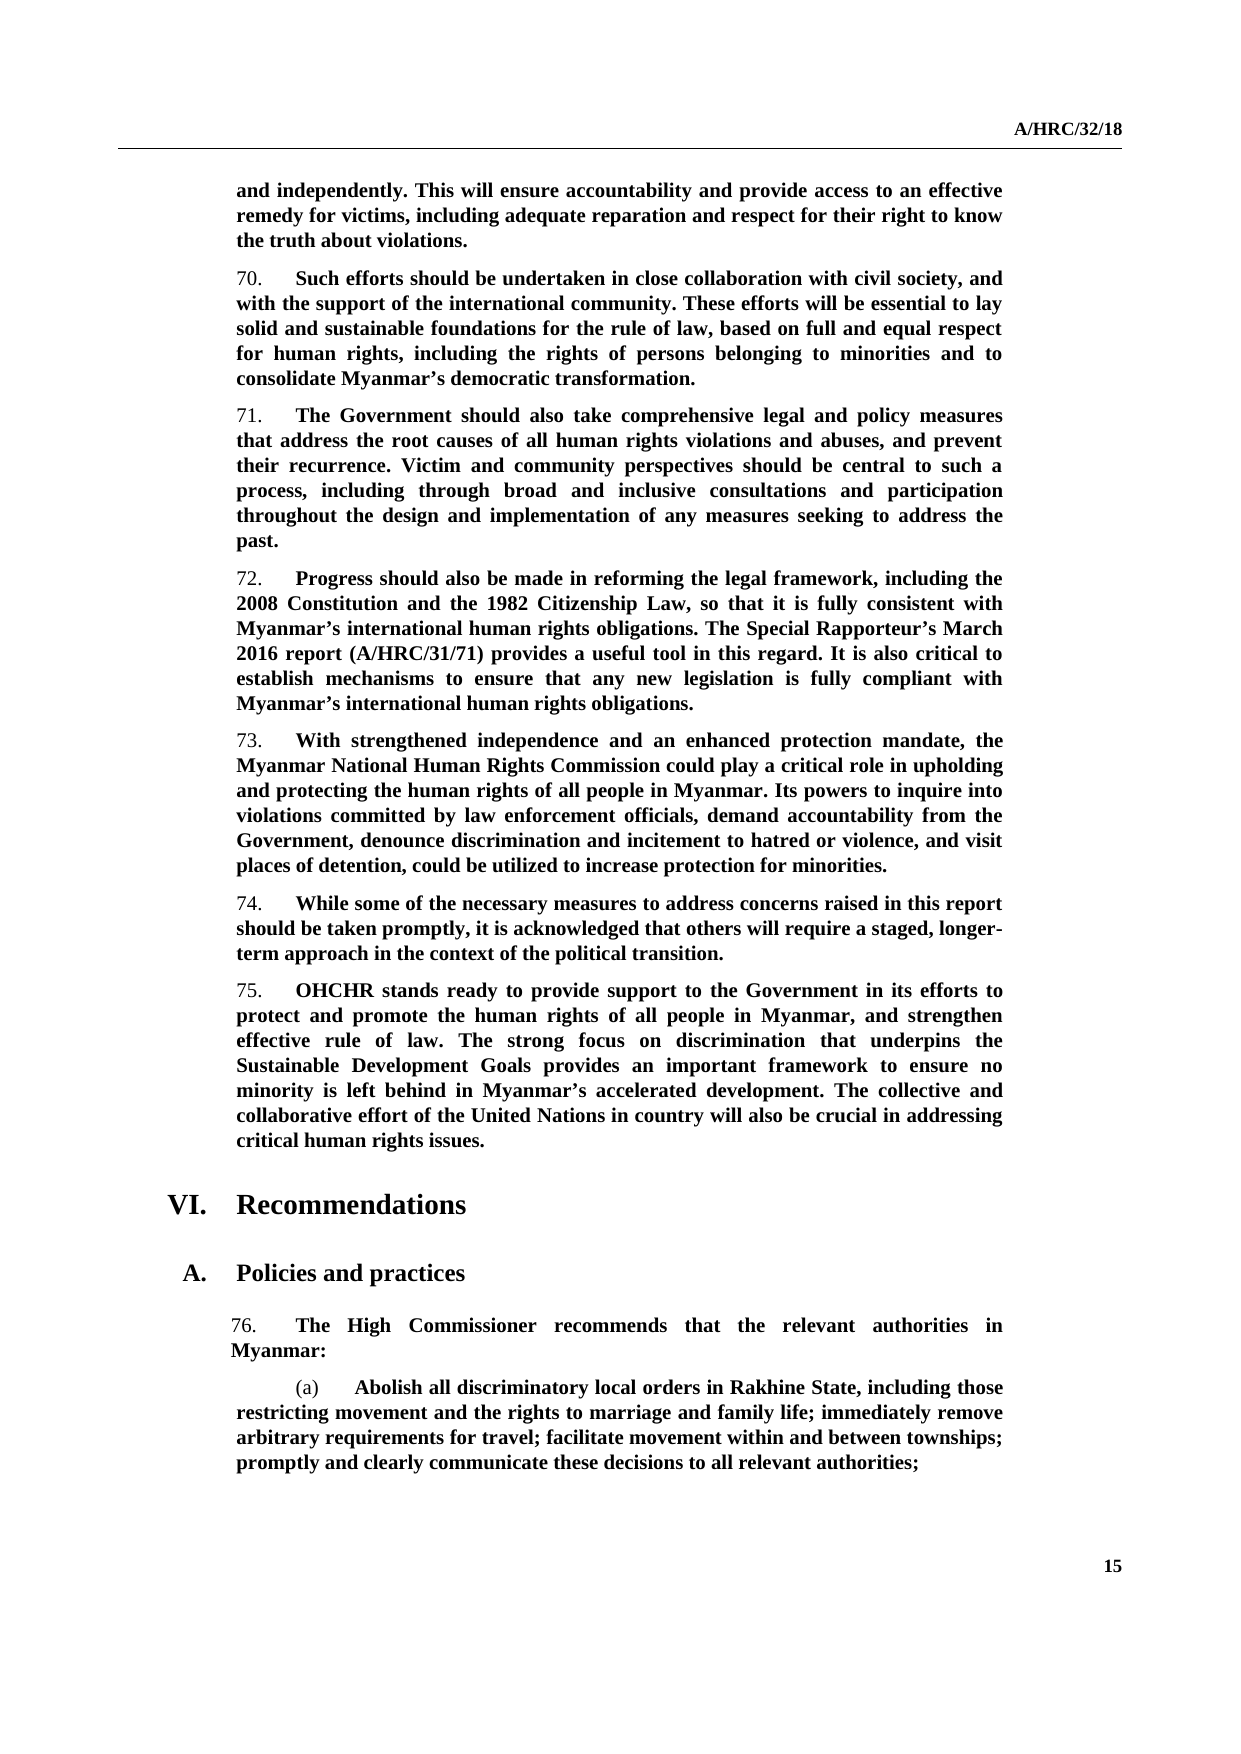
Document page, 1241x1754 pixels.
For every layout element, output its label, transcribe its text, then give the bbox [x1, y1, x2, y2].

text 73. With strengthened independence and an enhanced protection mandate, the Myanmar National Human Rights Commission could play a critical role in upholding and protecting the human rights of all people in Myanmar. Its powers to inquire into violations committed by law enforcement officials, demand accountability from the Government, denounce discrimination and incitement to hatred or violence, and visit places of detention, could be utilized to increase protection for minorities. [236, 727, 1004, 877]
text VI. Recommendations [118, 1190, 1004, 1221]
text 71. The Government should also take comprehensive legal and policy measures that address the root causes of all human rights violations and abuses, and prevent their recurrence. Victim and community perspectives should be central to such a process, including through broad and inclusive consultations and participation throughout the design and implementation of any measures seeking to address the past. [236, 402, 1004, 552]
text 76. The High Commissioner recommends that the relevant authorities in Myanmar: [231, 1312, 1004, 1362]
text 74. While some of the necessary measures to address concerns raised in this report should be taken promptly, it is acknowledged that others will require a staged, longer-term approach in the context of the political transition. [236, 890, 1004, 965]
text 72. Progress should also be made in reforming the legal framework, including the 2008 Constitution and the 1982 Citizenship Law, so that it is fully consistent with Myanmar’s international human rights obligations. The Special Rapporteur’s March 2016 report (A/HRC/31/71) provides a useful tool in this regard. It is also critical to establish mechanisms to ensure that any new legislation is fully compliant with Myanmar’s international human rights obligations. [236, 565, 1004, 715]
text A. Policies and practices [118, 1258, 1004, 1287]
text 75. OHCHR stands ready to provide support to the Government in its efforts to protect and promote the human rights of all people in Myanmar, and strengthen effective rule of law. The strong focus on discrimination that underpins the Sustainable Development Goals provides an important framework to ensure no minority is left behind in Myanmar’s accelerated development. The collective and collaborative effort of the United Nations in country will also be crucial in addressing critical human rights issues. [236, 977, 1004, 1152]
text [236, 177, 1004, 252]
text 70. Such efforts should be undertaken in close collaboration with civil society, and with the support of the international community. These efforts will be essential to lay solid and sustainable foundations for the rule of law, based on full and equal respect for human rights, including the rights of persons belonging to minorities and to consolidate Myanmar’s democratic transformation. [236, 265, 1004, 390]
text (a) Abolish all discriminatory local orders in Rakhine State, including those restricting movement and the rights to marriage and family life; immediately remove arbitrary requirements for travel; facilitate movement within and between townships; promptly and clearly communicate these decisions to all relevant authorities; [236, 1374, 1004, 1474]
